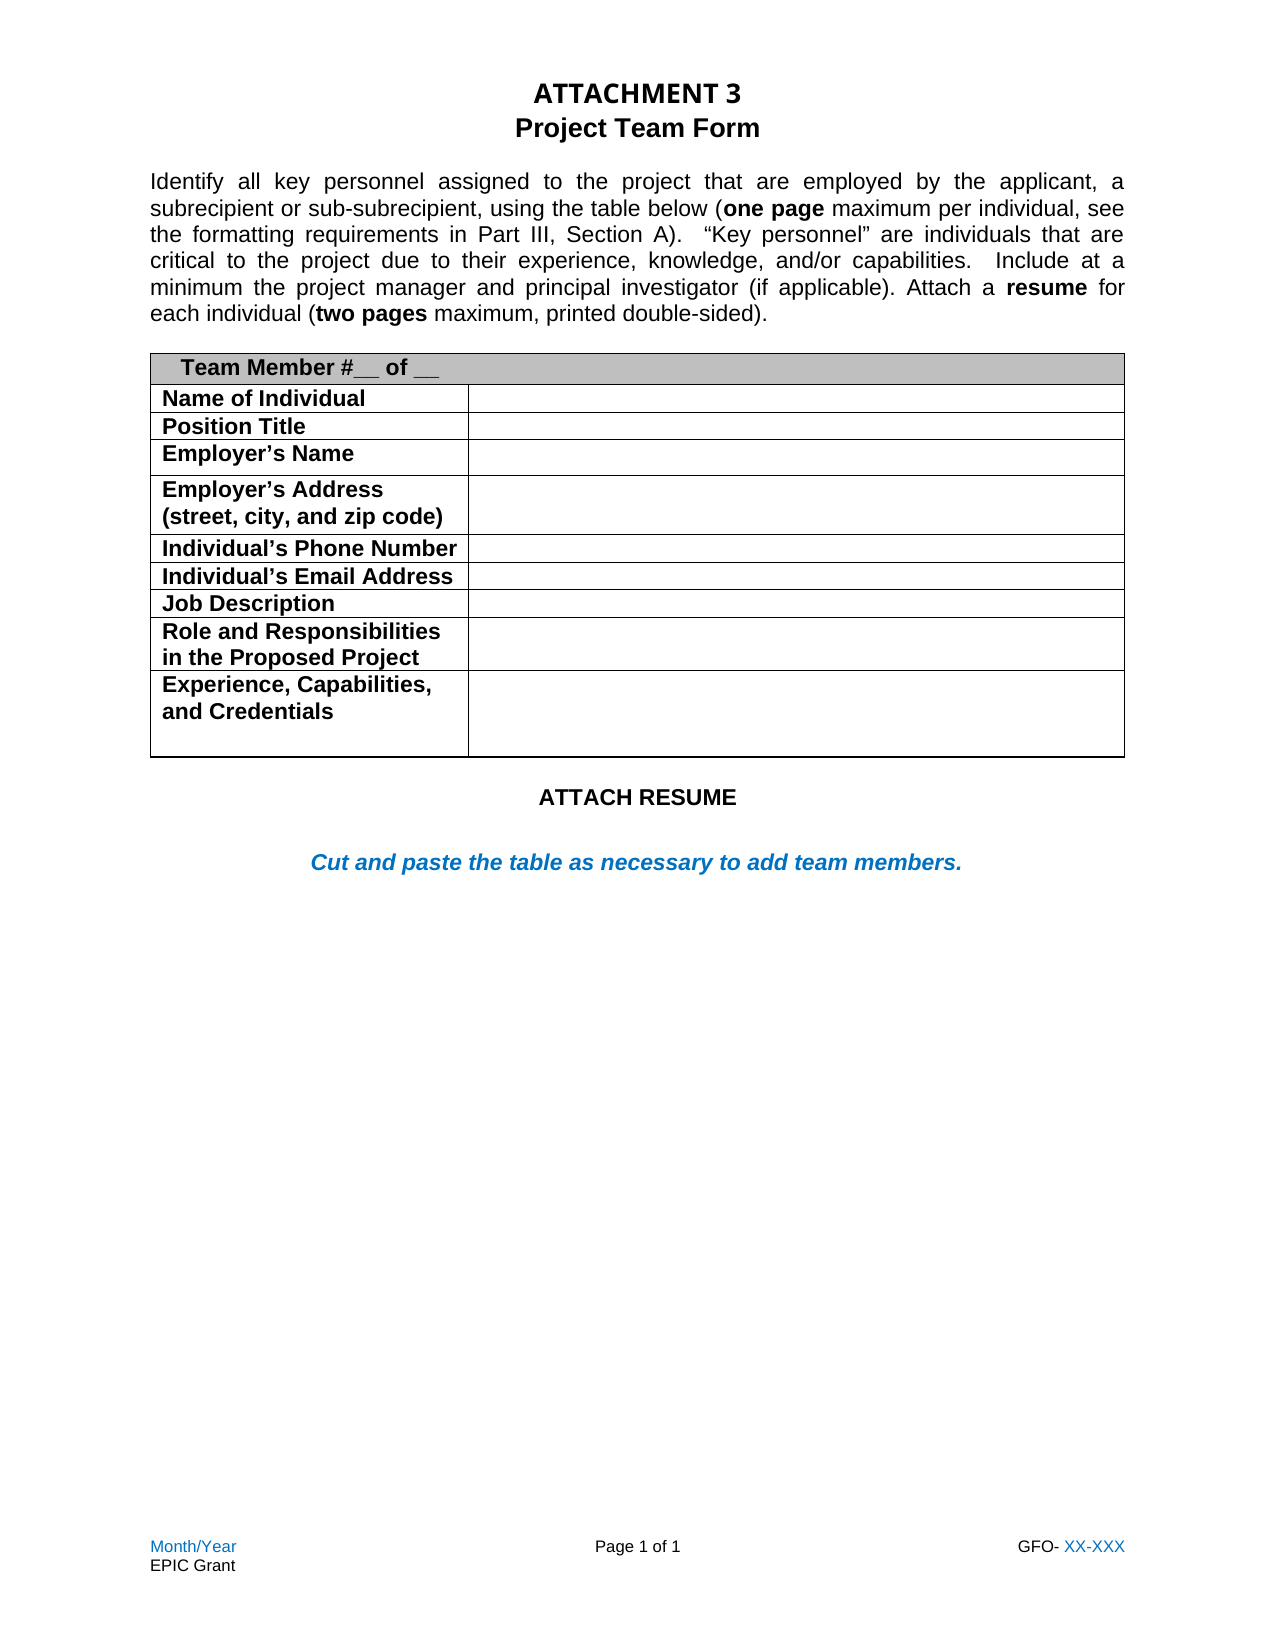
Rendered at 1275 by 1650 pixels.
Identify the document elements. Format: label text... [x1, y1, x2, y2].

text Identify all key personnel assigned to the project that are employed by the applicant, a subrecipient or sub-subrecipient, using the table below (one page maximum per individual, see the formatting requirements in Part III, Section A). “Key personnel” are individuals that are critical to the project due to their experience, knowledge, and/or capabilities. Include at a minimum the project manager and principal investigator (if applicable). Attach a resume for each individual (two pages maximum, printed double-sided). [150, 168, 1125, 326]
table_cell [469, 618, 1124, 670]
table_cell Individual’s Phone Number [151, 535, 468, 562]
table_cell [469, 385, 1124, 412]
table_cell Name of Individual [151, 385, 468, 412]
table_cell [469, 413, 1124, 439]
table_cell [469, 476, 1124, 534]
table_cell [469, 535, 1124, 562]
table_header [469, 354, 1124, 384]
table_cell [469, 590, 1124, 617]
table_cell Position Title [151, 413, 468, 439]
title ATTACH RESUME [150, 784, 1125, 810]
table_cell [469, 563, 1124, 589]
table_cell Role and Responsibilities in the Proposed Project [151, 618, 468, 670]
table_cell Individual’s Email Address [151, 563, 468, 589]
table_header Team Member #__ of __ [151, 354, 469, 384]
table_cell Employer’s Name [151, 440, 468, 475]
text Cut and paste the table as necessary to add team members. [150, 849, 1125, 875]
table_cell [469, 671, 1124, 756]
table_cell [469, 440, 1124, 475]
table_cell Job Description [151, 590, 468, 617]
table_cell Experience, Capabilities, and Credentials [151, 671, 468, 756]
table_cell Employer’s Address (street, city, and zip code) [151, 476, 468, 534]
